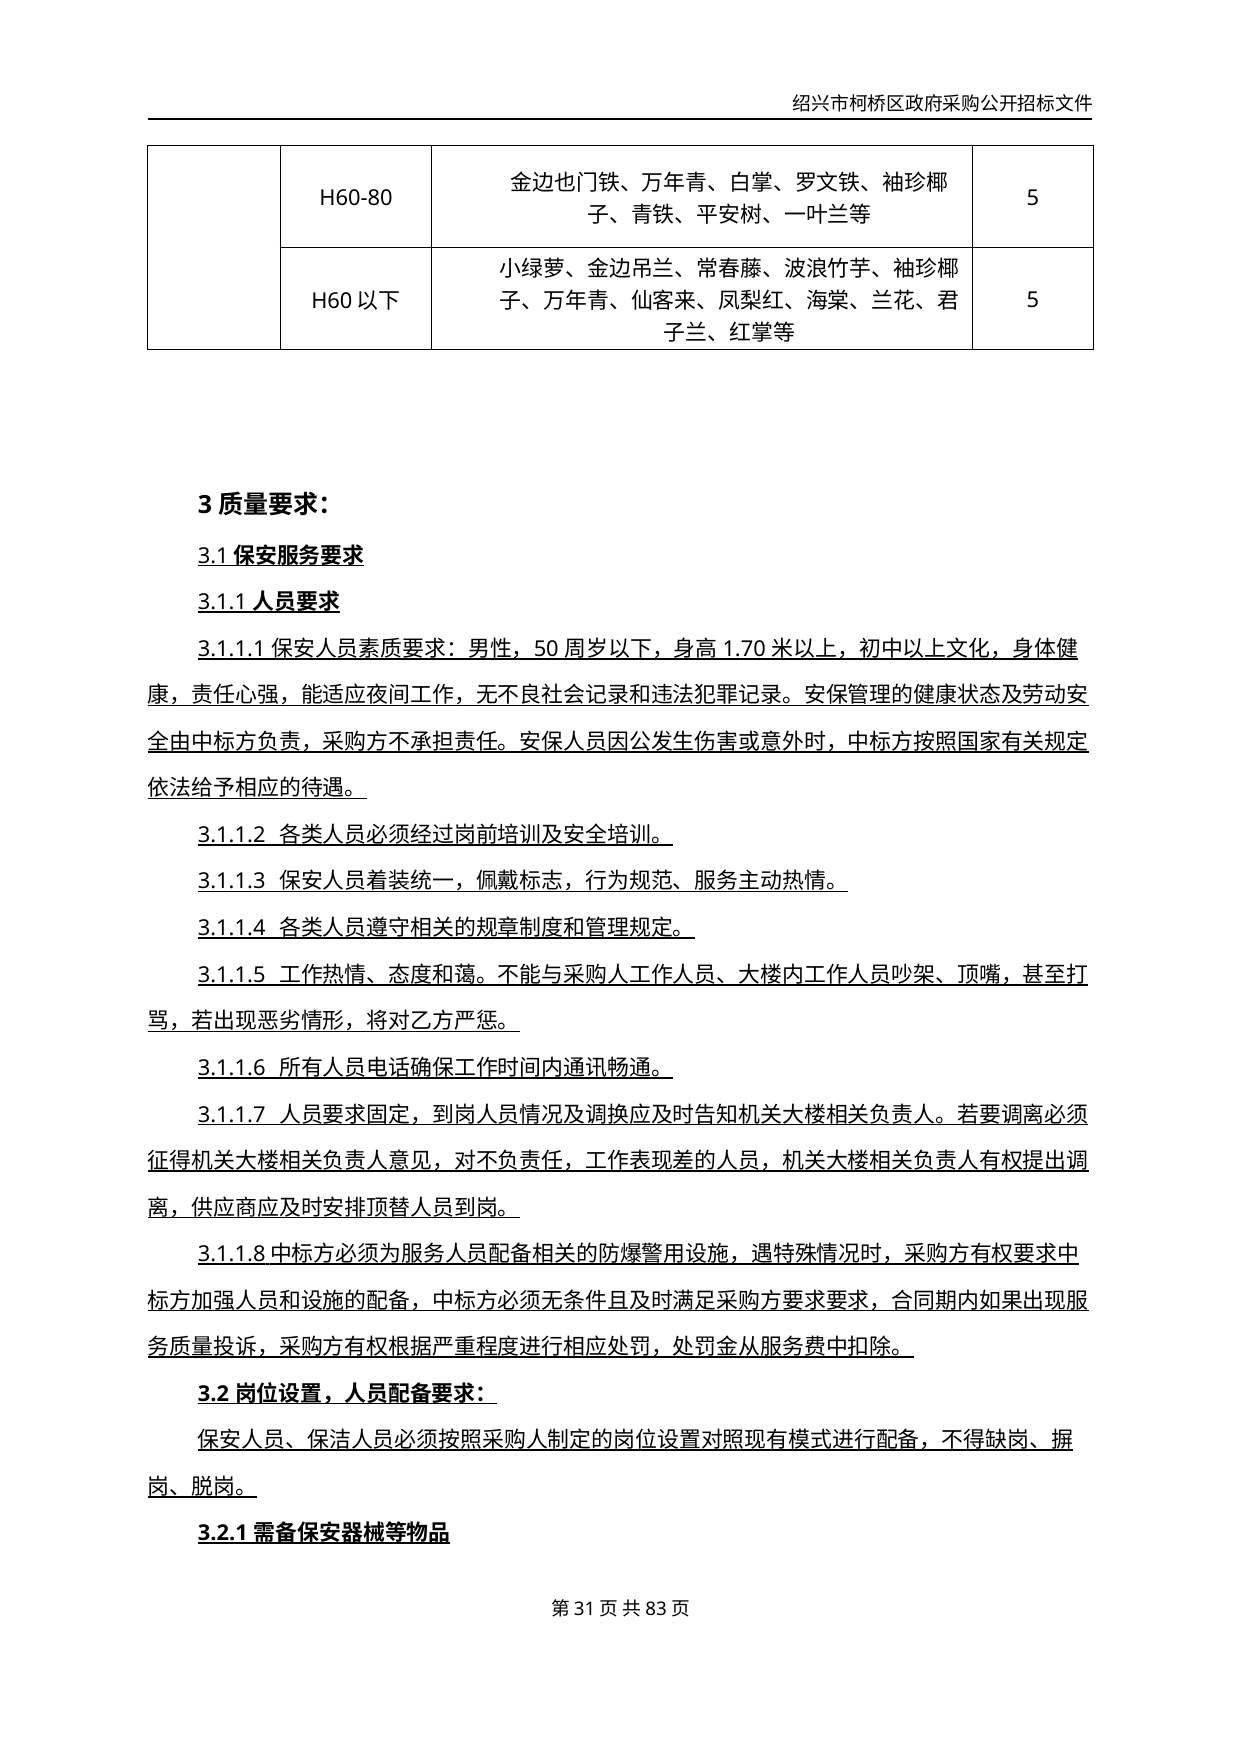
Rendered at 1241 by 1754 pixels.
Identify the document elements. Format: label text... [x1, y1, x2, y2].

table_cell 四楼 [148, 146, 280, 349]
text 3 质量要求： [148, 484, 1092, 521]
text 3.1.1.4 各类人员遵守相关的规章制度和管理规定。 [148, 910, 1092, 942]
text 3.1.1.2 各类人员必须经过岗前培训及安全培训。 [148, 817, 1092, 849]
text 3.1.1.1 保安人员素质要求：男性，50 周岁以下，身高 1.70 米以上，初中以上文化，身体健康，责任心强，能适应夜间工作，无不良社会记录和违法犯罪记录。安保管理的健康状态及劳动安全由中标方负责，采购方不承担责任。安保人员因公发生伤害或意外时，中标方按照国家有关规定依法给予相应的待遇。 [148, 631, 1092, 802]
text 3.1.1.8中标方必须为服务人员配备相关的防爆警用设施，遇特殊情况时，采购方有权要求中标方加强人员和设施的配备，中标方必须无条件且及时满足采购方要求要求，合同期内如果出现服务质量投诉，采购方有权根据严重程度进行相应处罚，处罚金从服务费中扣除。 [148, 1236, 1092, 1361]
text 3.1.1.5 工作热情、态度和蔼。不能与采购人工作人员、大楼内工作人员吵架、顶嘴，甚至打骂，若出现恶劣情形，将对乙方严惩。 [148, 957, 1092, 1035]
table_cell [432, 248, 972, 349]
table_cell H60-80 [281, 146, 431, 247]
text 3.2.1 需备保安器械等物品 [148, 1515, 1092, 1547]
table_cell 金边也门铁、万年青、白掌、罗文铁、袖珍椰子、青铁、平安树、一叶兰等 [432, 146, 972, 247]
table_cell H60以下 [281, 248, 431, 349]
text 3.1保安服务要求 [148, 538, 1092, 569]
text 3.1.1.7 人员要求固定，到岗人员情况及调换应及时告知机关大楼相关负责人。若要调离必须征得机关大楼相关负责人意见，对不负责任，工作表现差的人员，机关大楼相关负责人有权提出调离，供应商应及时安排顶替人员到岗。 [148, 1097, 1092, 1221]
text 3.2 岗位设置，人员配备要求： [148, 1376, 1092, 1407]
text 3.1.1.3 保安人员着装统一，佩戴标志，行为规范、服务主动热情。 [148, 863, 1092, 895]
table_cell 5 [973, 146, 1093, 247]
text 3.1.1.6 所有人员电话确保工作时间内通讯畅通。 [148, 1050, 1092, 1082]
text 保安人员、保洁人员必须按照采购人制定的岗位设置对照现有模式进行配备，不得缺岗、摒岗、脱岗。 [148, 1422, 1092, 1500]
table_cell 5 [973, 248, 1093, 349]
text 3.1.1 人员要求 [148, 584, 1092, 616]
